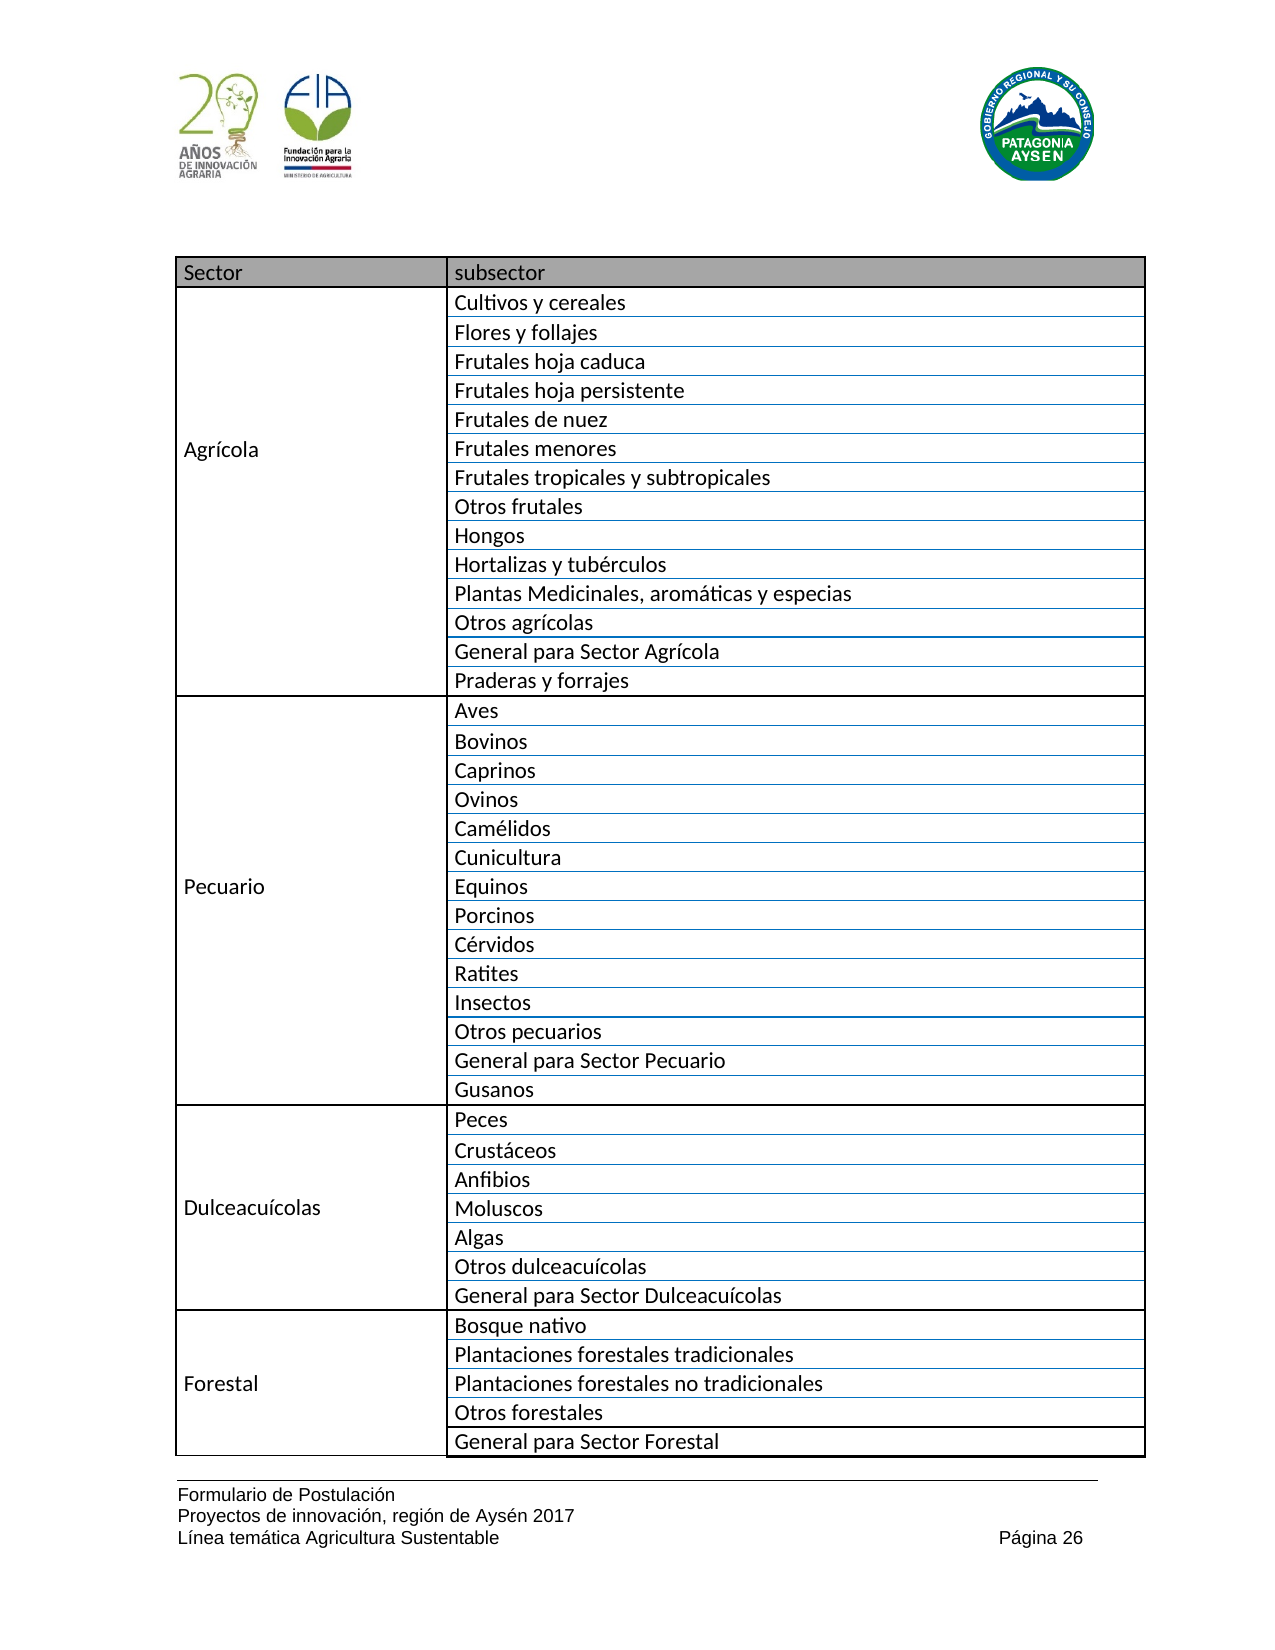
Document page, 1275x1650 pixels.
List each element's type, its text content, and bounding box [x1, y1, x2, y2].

table_cell Frutales tropicales y subtropicales [448, 463, 1144, 491]
table_cell Bovinos [448, 726, 1144, 755]
table_cell Ratites [448, 959, 1144, 987]
table_cell Frutales hoja persistente [448, 376, 1144, 404]
table_cell Camélidos [448, 814, 1144, 842]
table_cell General para Sector Pecuario [448, 1046, 1144, 1074]
table_cell Frutales menores [448, 434, 1144, 462]
table_cell Praderas y forrajes [448, 667, 1144, 694]
table_cell Ovinos [448, 785, 1144, 813]
table_cell Cultivos y cereales [448, 288, 1144, 316]
table_cell Pecuario [177, 697, 446, 1103]
table_cell Caprinos [448, 756, 1144, 784]
table_cell Otros dulceacuícolas [448, 1252, 1144, 1280]
table_cell General para Sector Dulceacuícolas [448, 1281, 1144, 1309]
table_cell Plantaciones forestales tradicionales [448, 1340, 1144, 1368]
table_cell Equinos [448, 872, 1144, 900]
table_cell Agrícola [177, 288, 446, 694]
table_cell Otros agrícolas [448, 609, 1144, 636]
table_header Sector [177, 258, 446, 286]
table_cell Moluscos [448, 1194, 1144, 1222]
table_cell General para Sector Forestal [448, 1428, 1144, 1455]
table_cell Bosque nativo [448, 1311, 1144, 1339]
table_cell Algas [448, 1223, 1144, 1251]
table_cell Otros forestales [448, 1398, 1144, 1426]
table_cell Plantas Medicinales, aromáticas y especias [448, 579, 1144, 607]
table_header subsector [448, 258, 1144, 286]
table_cell Insectos [448, 988, 1144, 1016]
table_cell General para Sector Agrícola [448, 638, 1144, 666]
table_cell Peces [448, 1106, 1144, 1134]
table_cell Aves [448, 697, 1144, 725]
table_cell Otros pecuarios [448, 1018, 1144, 1045]
table_cell Cérvidos [448, 930, 1144, 958]
picture [978, 65, 1094, 181]
table_cell Crustáceos [448, 1135, 1144, 1164]
table_cell Hortalizas y tubérculos [448, 550, 1144, 578]
table_cell Dulceacuícolas [177, 1106, 446, 1309]
table_cell Porcinos [448, 901, 1144, 929]
table_cell Cunicultura [448, 843, 1144, 871]
table_cell Plantaciones forestales no tradicionales [448, 1369, 1144, 1397]
table_cell Frutales hoja caduca [448, 347, 1144, 375]
table_cell Gusanos [448, 1076, 1144, 1103]
table_cell Frutales de nuez [448, 405, 1144, 433]
table_cell Flores y follajes [448, 317, 1144, 346]
table_cell Hongos [448, 521, 1144, 549]
table_cell Anfibios [448, 1165, 1144, 1193]
table_cell Otros frutales [448, 492, 1144, 520]
table_cell Forestal [177, 1311, 446, 1455]
